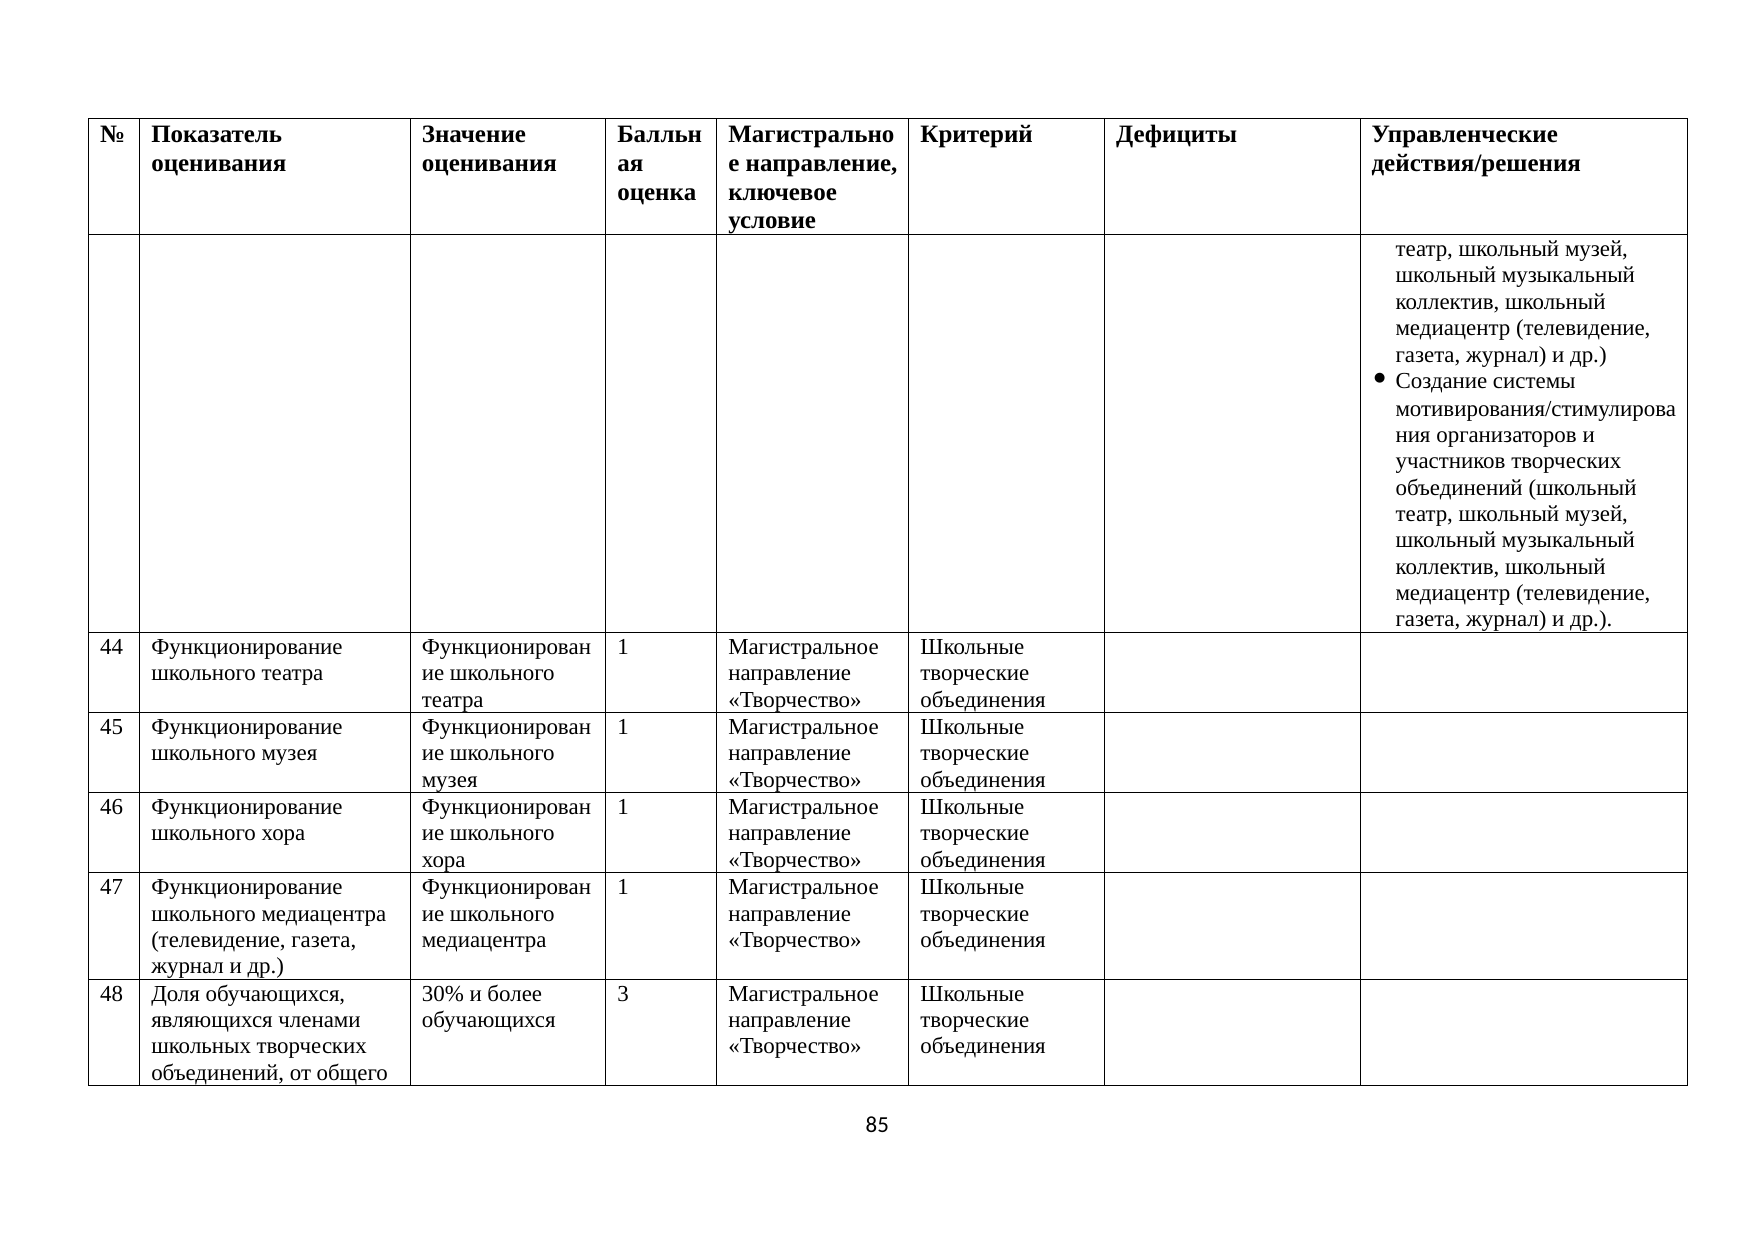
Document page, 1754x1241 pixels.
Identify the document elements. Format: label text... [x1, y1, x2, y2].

table_cell [1105, 980, 1360, 1085]
table_cell Школьные творческие объединения [909, 713, 1104, 792]
table_cell Магистральное направление «Творчество» [717, 980, 908, 1085]
table_cell 1 [606, 873, 716, 979]
table_cell [1361, 633, 1687, 712]
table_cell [140, 980, 410, 1085]
table_header Управленческие действия/решения [1361, 119, 1687, 234]
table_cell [1105, 235, 1360, 632]
table_cell Функционирование школьного театра [411, 633, 605, 712]
table_cell [1105, 873, 1360, 979]
table_cell [1105, 713, 1360, 792]
table_cell Школьные творческие объединения [909, 980, 1104, 1085]
table_cell Магистральное направление «Творчество» [717, 633, 908, 712]
table_cell Функционирование школьного медиацентра [411, 873, 605, 979]
table_cell Функционирование школьного хора [411, 793, 605, 872]
table_cell [1361, 980, 1687, 1085]
table_cell [1105, 793, 1360, 872]
table_cell Функционирование школьного музея [411, 713, 605, 792]
table_cell 1 [606, 793, 716, 872]
table_cell Магистральное направление «Творчество» [717, 873, 908, 979]
table_header Магистральное направление, ключевое условие [717, 119, 908, 234]
table_cell 46 [89, 793, 139, 872]
table_cell 48 [89, 980, 139, 1085]
table_cell [1361, 873, 1687, 979]
table_cell Функционирование школьного хора [140, 793, 410, 872]
table_cell Школьные творческие объединения [909, 633, 1104, 712]
table_cell Функционирование школьного театра [140, 633, 410, 712]
table_cell Магистральное направление «Творчество» [717, 793, 908, 872]
table_cell 1 [606, 713, 716, 792]
table_cell Функционирование школьного медиацентра (телевидение, газета, журнал и др.) [140, 873, 410, 979]
table_cell 30% и более обучающихся [411, 980, 605, 1085]
table_cell Функционирование школьного музея [140, 713, 410, 792]
table_cell 3 [606, 980, 716, 1085]
table_header Балльная оценка [606, 119, 716, 234]
table_cell [1105, 633, 1360, 712]
table_header Дефициты [1105, 119, 1360, 234]
table_header № [89, 119, 139, 234]
table_cell Школьные творческие объединения [909, 793, 1104, 872]
table_cell 47 [89, 873, 139, 979]
table_cell 45 [89, 713, 139, 792]
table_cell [1361, 235, 1687, 632]
table_header Критерий [909, 119, 1104, 234]
table_cell Магистральное направление «Творчество» [717, 713, 908, 792]
table_cell 1 [606, 633, 716, 712]
table_cell 44 [89, 633, 139, 712]
table_cell [1361, 713, 1687, 792]
table_cell [1361, 793, 1687, 872]
table_cell Школьные творческие объединения [909, 873, 1104, 979]
table_header Значение оценивания [411, 119, 605, 234]
table_header Показатель оценивания [140, 119, 410, 234]
